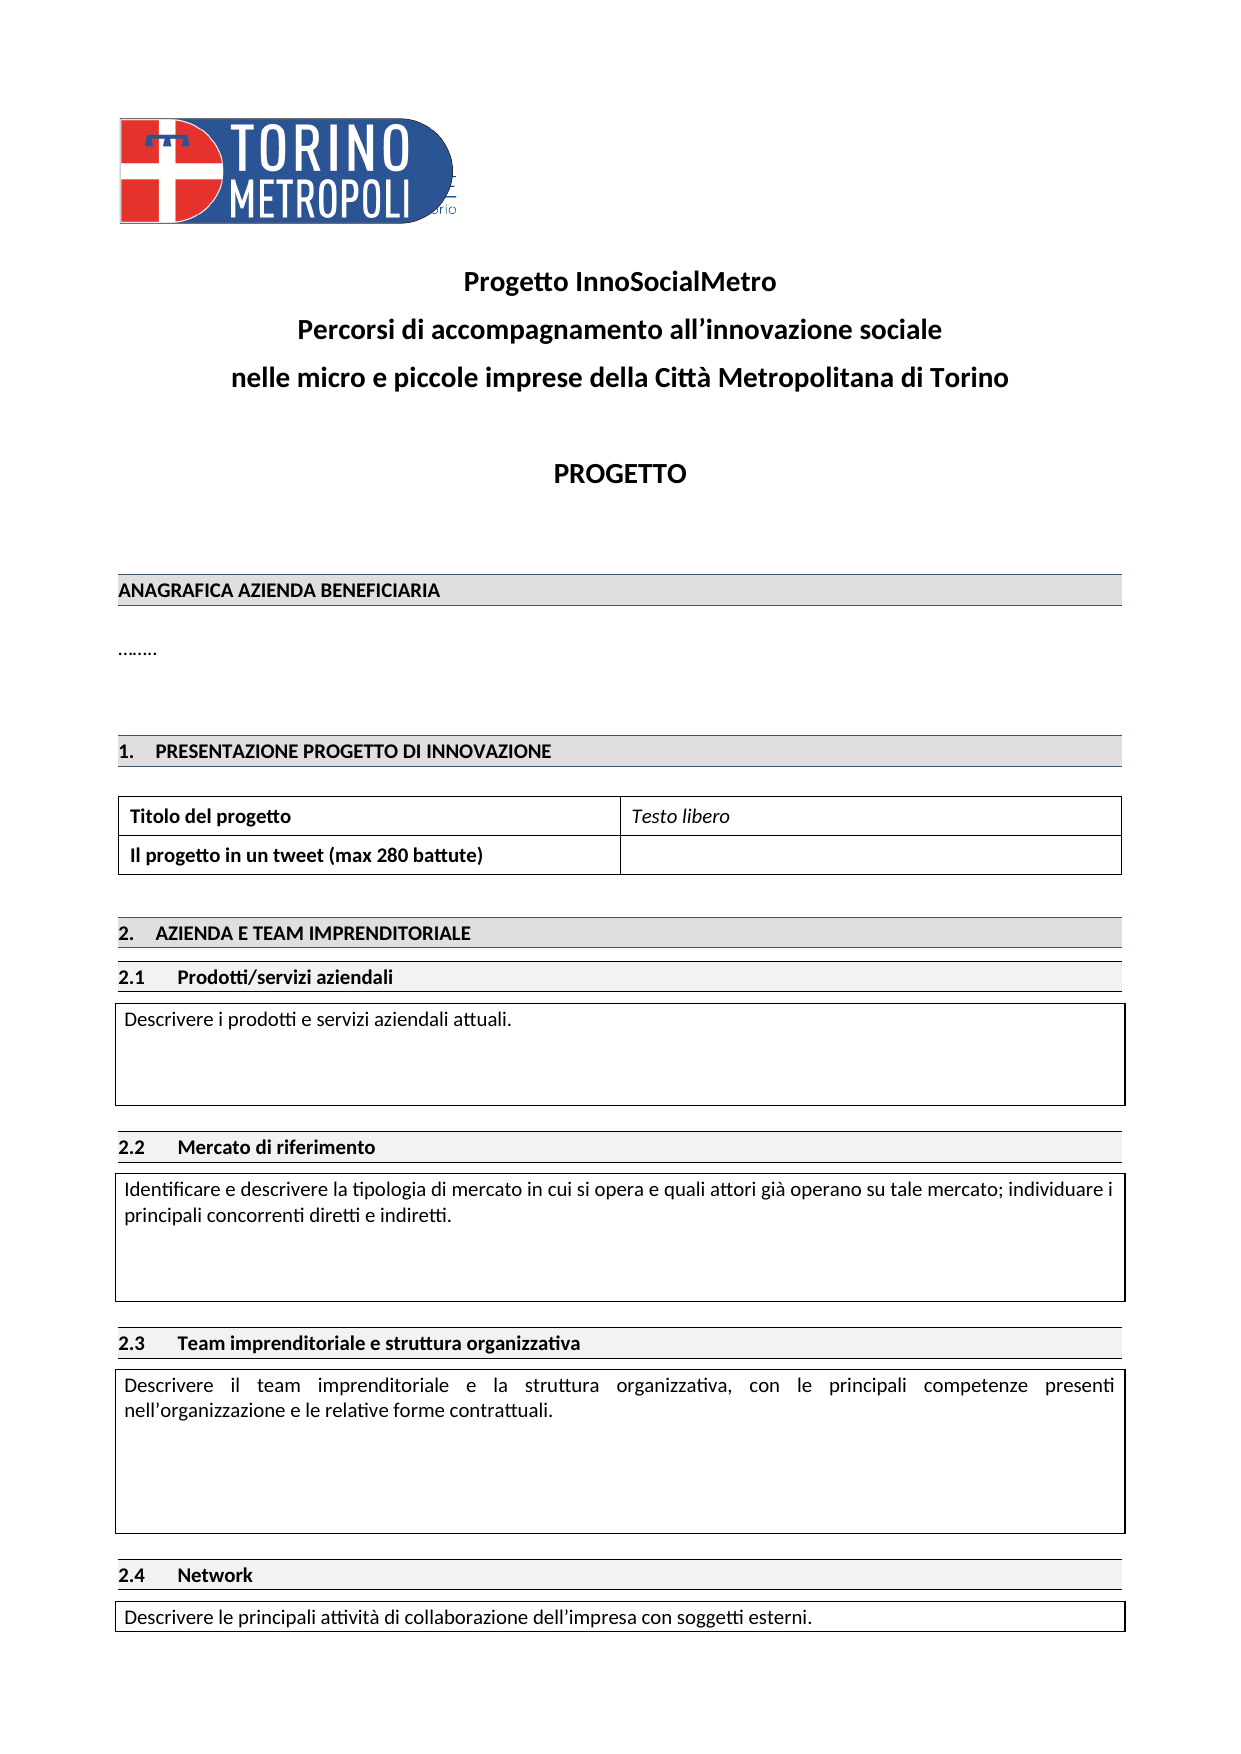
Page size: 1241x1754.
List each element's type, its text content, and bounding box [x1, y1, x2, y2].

list PRESENTAZIONE Progetto di innovazione [118, 736, 1122, 766]
list Mercato di riferimento [118, 1132, 1122, 1162]
text …….. [118, 635, 1122, 661]
text ANAGRAFICA AZIENDA BENEFICIARIA [118, 575, 1122, 605]
table_header Titolo del progetto [119, 797, 620, 835]
text PROGETTO [118, 455, 1122, 491]
table_header Testo libero [621, 797, 1121, 835]
list Network [118, 1560, 1122, 1589]
text Descrivere le principali attività di collaborazione dell’impresa con soggetti esterni. [116, 1602, 1124, 1631]
picture [119, 117, 482, 227]
text nelle micro e piccole imprese della Città Metropolitana di Torino [118, 359, 1122, 395]
list Team imprenditoriale e struttura organizzativa [118, 1328, 1122, 1358]
text Descrivere il team imprenditoriale e la struttura organizzativa, con le principali competenze presenti nell’organizzazione e le relative forme contrattuali. [116, 1370, 1124, 1423]
text Progetto InnoSocialMetro [118, 263, 1122, 298]
text Percorsi di accompagnamento all’innovazione sociale [118, 311, 1122, 347]
table_cell [621, 836, 1121, 874]
list AZIENDA E TEAM IMPRENDITORIALE [118, 918, 1122, 947]
text Descrivere i prodotti e servizi aziendali attuali. [116, 1004, 1124, 1031]
text Identificare e descrivere la tipologia di mercato in cui si opera e quali attori già operano su tale mercato; individuare i principali concorrenti diretti e indiretti. [116, 1174, 1124, 1227]
table_cell Il progetto in un tweet (max 280 battute) [119, 836, 620, 874]
list Prodotti/servizi aziendali [118, 962, 1122, 991]
